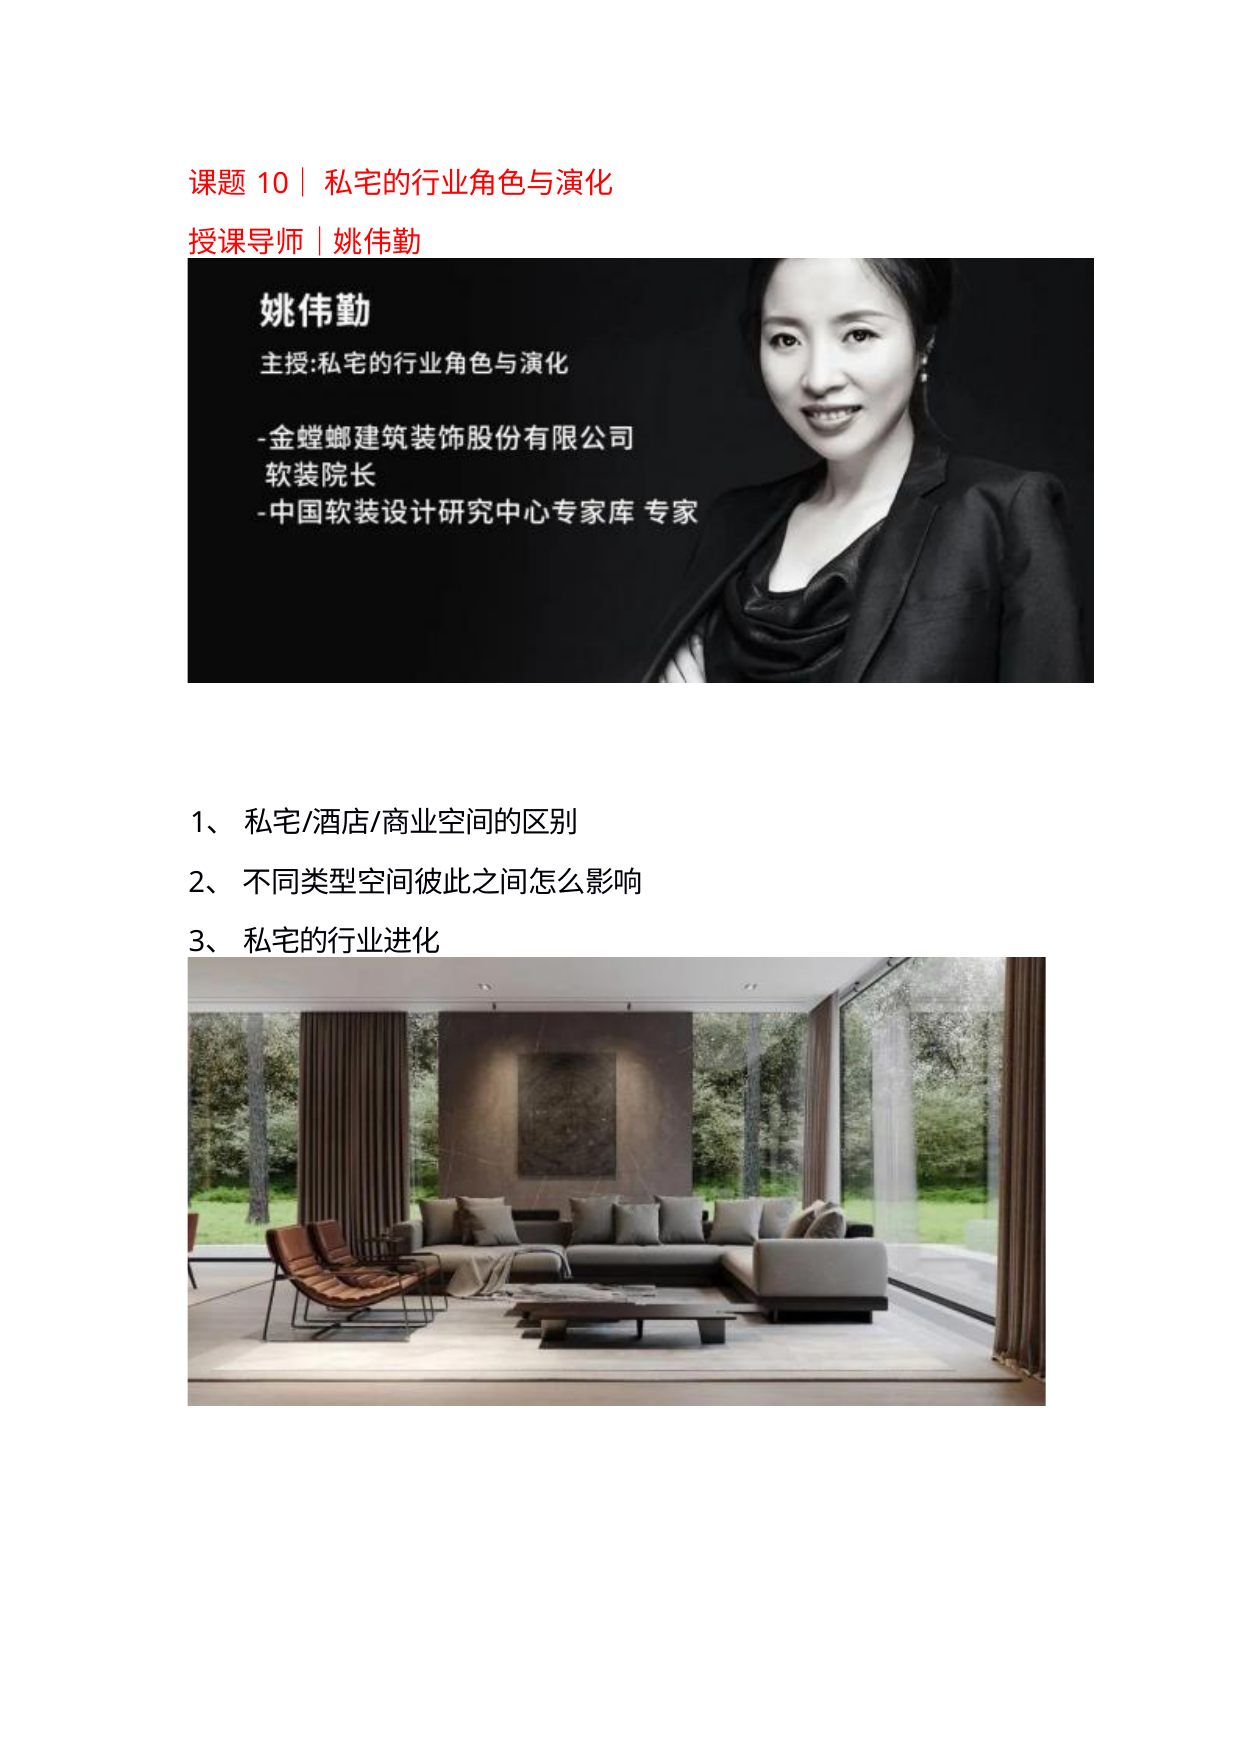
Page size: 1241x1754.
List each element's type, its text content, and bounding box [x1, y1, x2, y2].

text 课题 10｜ 私宅的行业角色与演化 [186, 168, 1094, 200]
text 3、 私宅的行业进化 [186, 926, 1094, 958]
picture [187, 258, 1094, 683]
text 授课导师｜姚伟勤 [186, 227, 1094, 258]
text 1、 私宅/酒店/商业空间的区别 [186, 802, 1094, 840]
text 2、 不同类型空间彼此之间怎么影响 [186, 867, 1094, 899]
picture [187, 957, 1046, 1406]
